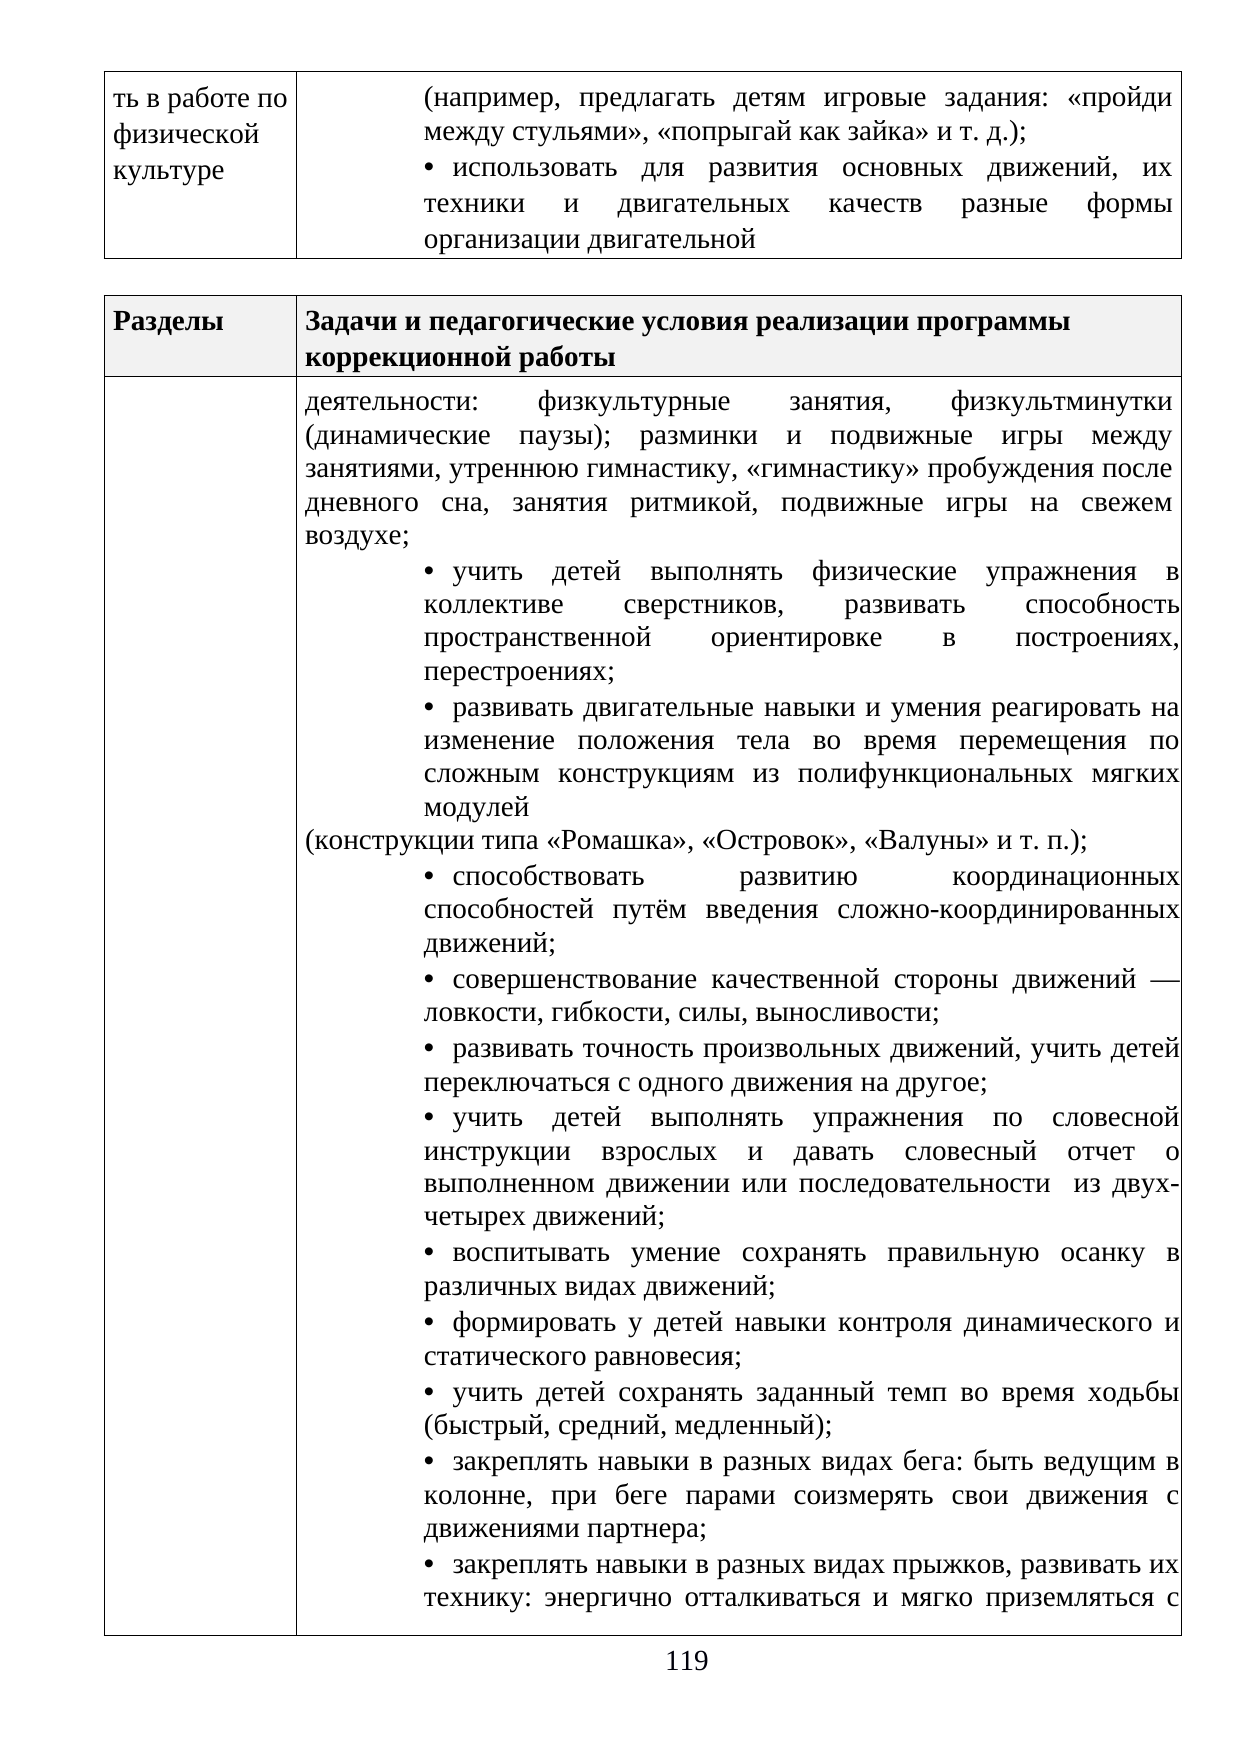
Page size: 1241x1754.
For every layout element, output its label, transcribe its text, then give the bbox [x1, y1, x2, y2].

table_header Задачи и педагогические условия реализации программы коррекционной работы [297, 296, 1181, 376]
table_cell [297, 377, 1181, 1635]
table_header Разделы [105, 296, 296, 376]
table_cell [105, 72, 296, 258]
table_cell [297, 72, 1181, 258]
table_cell [105, 377, 296, 1635]
